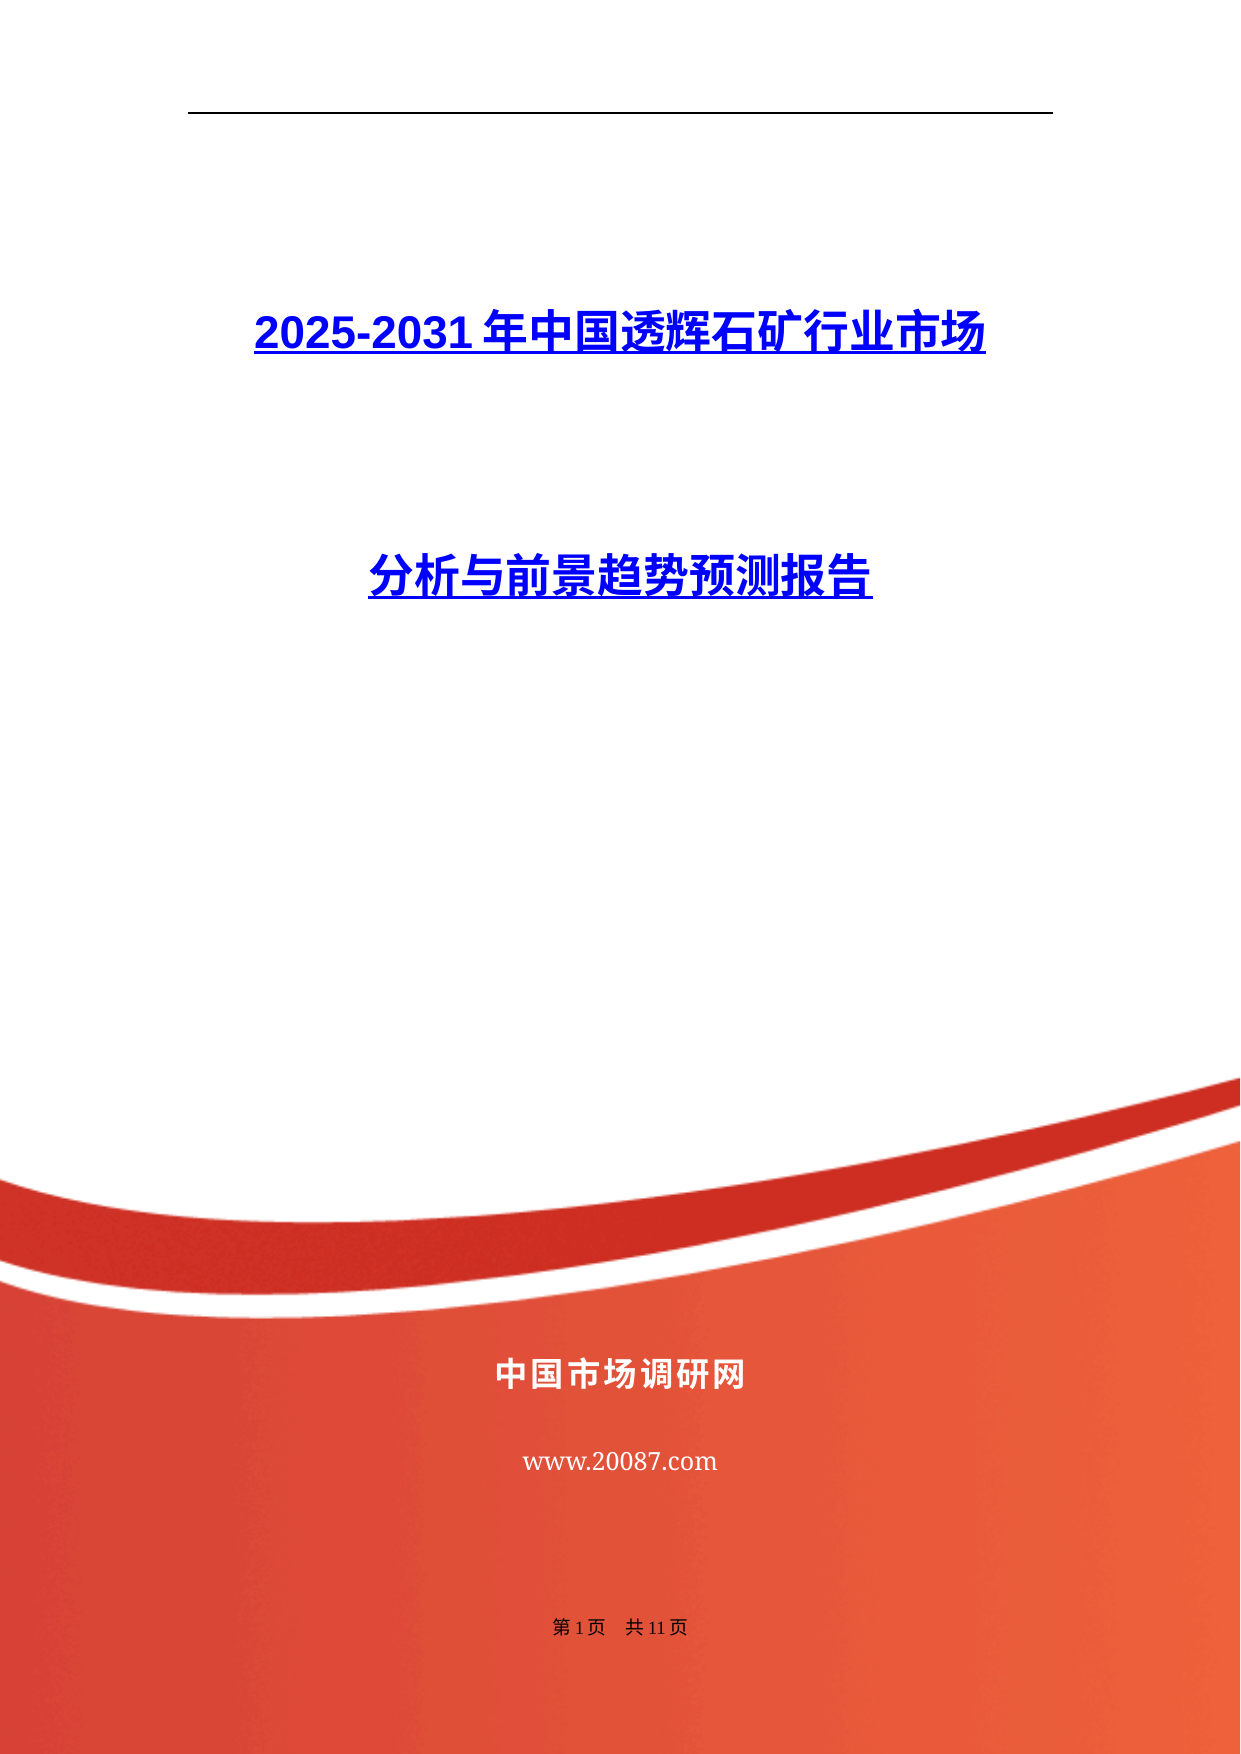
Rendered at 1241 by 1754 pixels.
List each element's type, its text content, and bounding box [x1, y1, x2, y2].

subtitle 中国市场调研网 [187, 1339, 1053, 1404]
text www.20087.com [187, 1428, 1053, 1493]
picture [0, 1006, 1241, 1754]
table_header 2025-2031年中国透辉石矿行业市场分析与前景趋势预测报告 [188, 207, 1053, 773]
